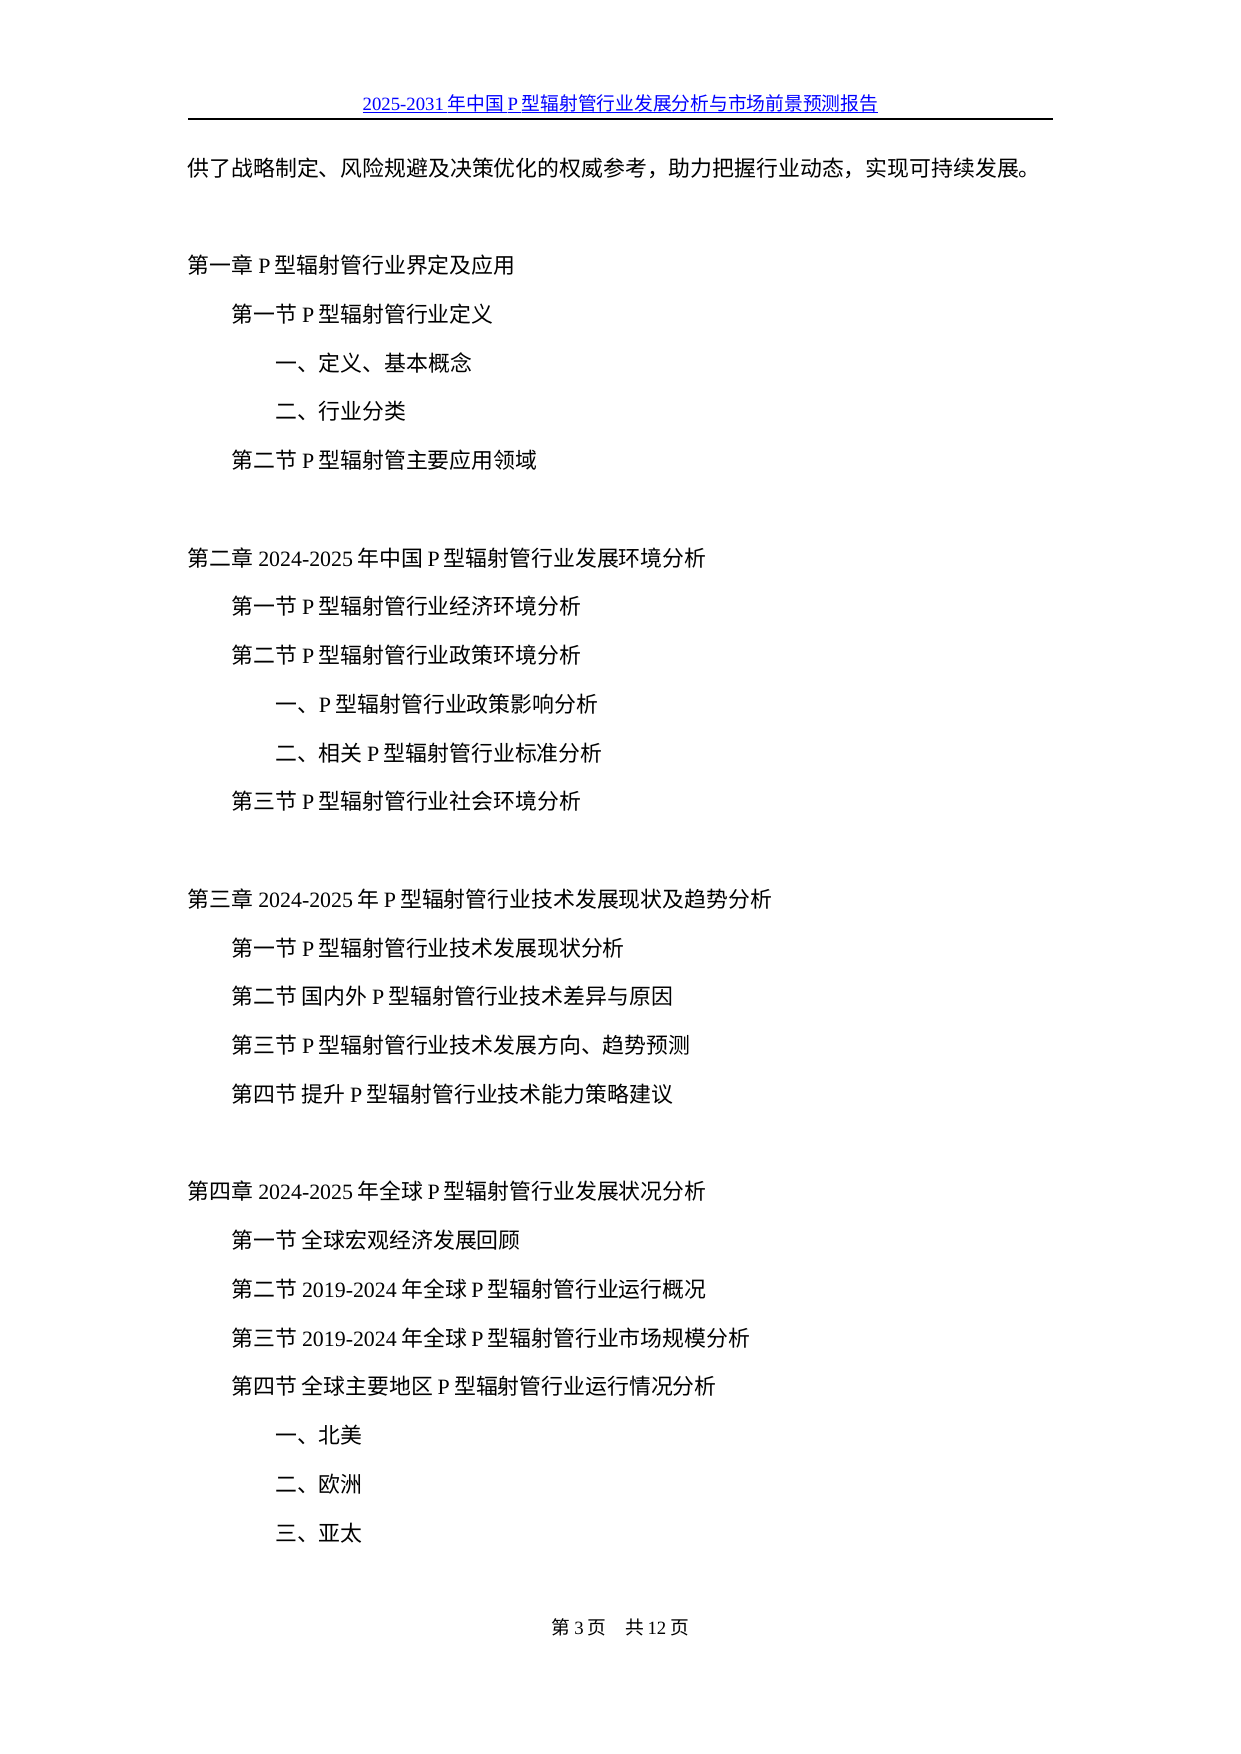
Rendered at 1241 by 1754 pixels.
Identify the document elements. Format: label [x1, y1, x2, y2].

text [187, 150, 1053, 1548]
